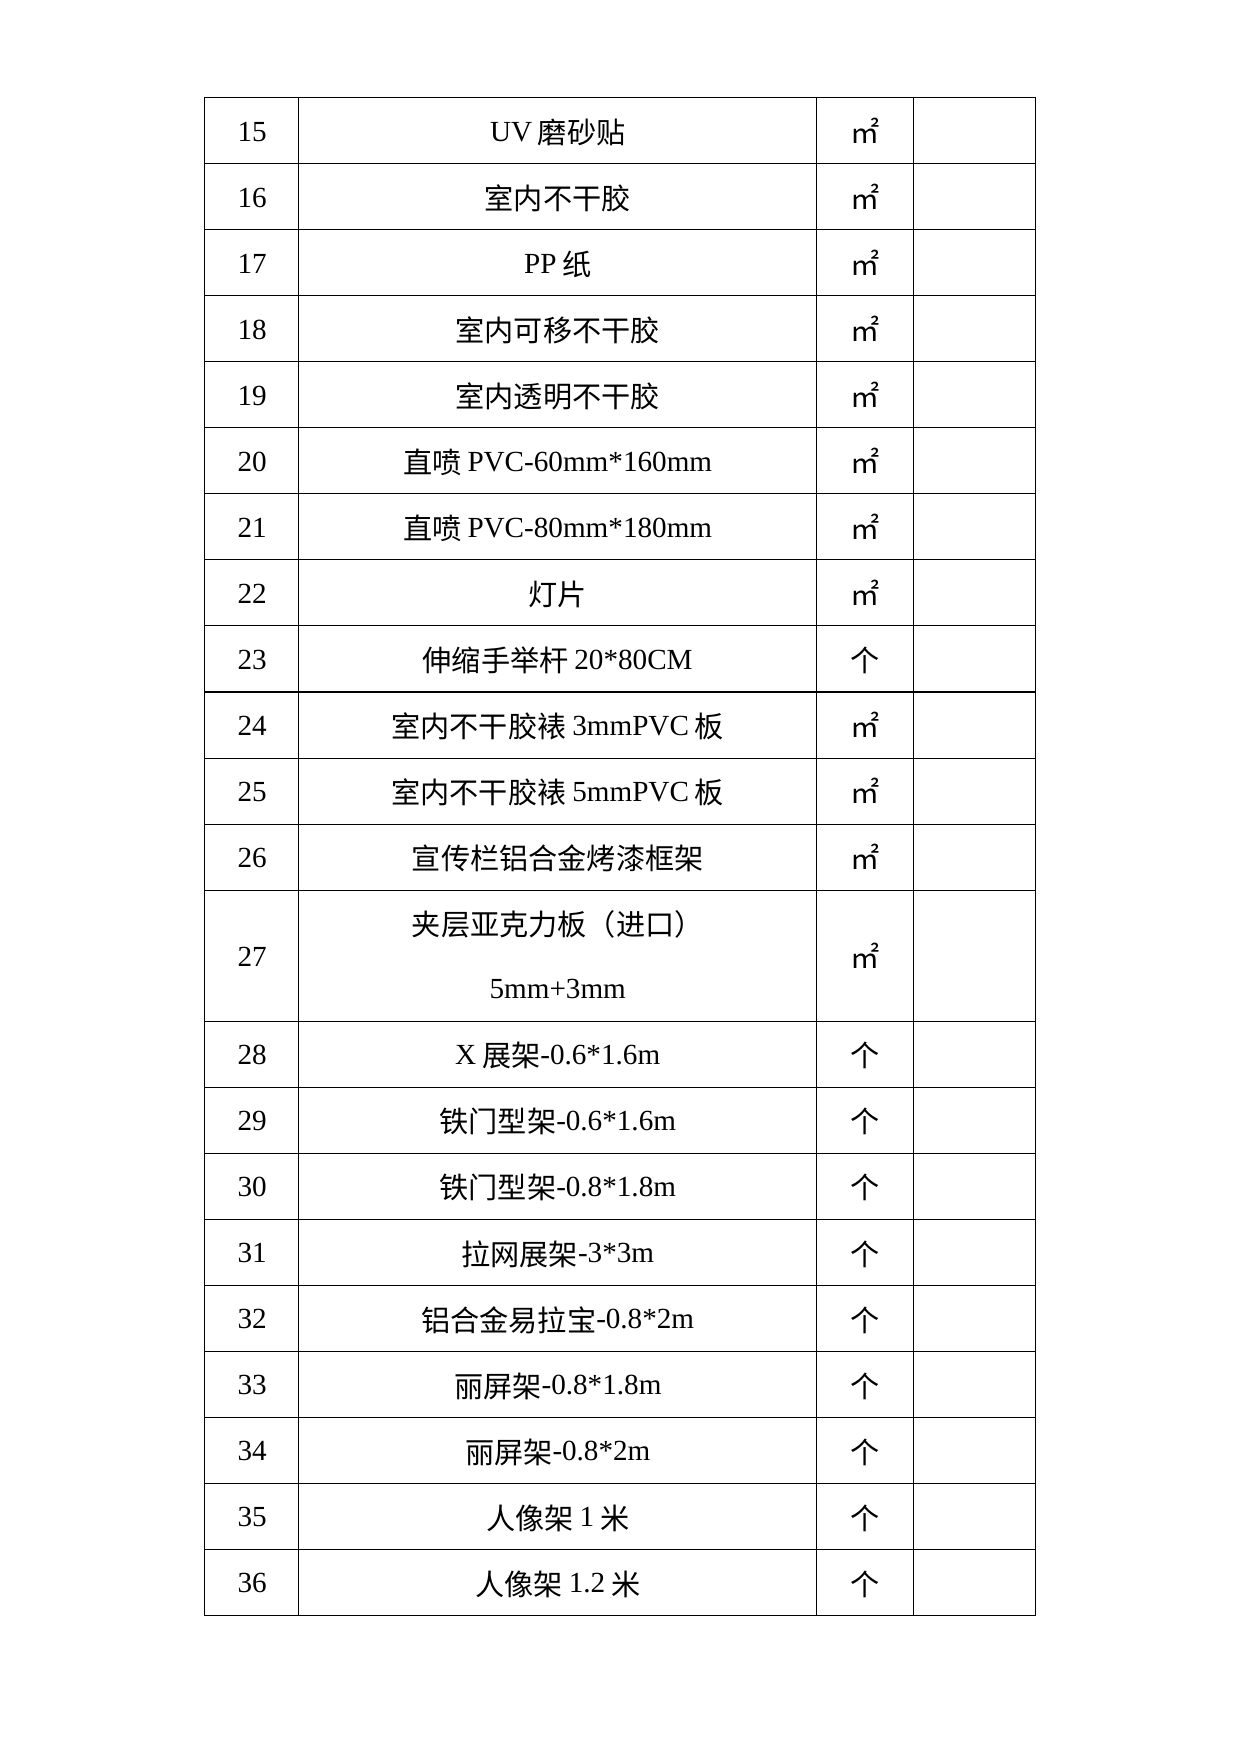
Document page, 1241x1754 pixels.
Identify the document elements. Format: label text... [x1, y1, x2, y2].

table_cell 23 [205, 626, 298, 691]
table_cell 20 [205, 428, 298, 493]
table_cell [914, 1220, 1035, 1285]
table_cell UV磨砂贴 [299, 98, 816, 163]
table_cell [914, 825, 1035, 889]
table_cell 室内不干胶裱3mmPVC板 [299, 693, 816, 757]
table_cell 宣传栏铝合金烤漆框架 [299, 825, 816, 889]
table_cell ㎡ [817, 891, 913, 1021]
table_cell 22 [205, 560, 298, 625]
table_cell ㎡ [817, 98, 913, 163]
table_cell [914, 1286, 1035, 1351]
table_cell 个 [817, 1286, 913, 1351]
table_cell 伸缩手举杆20*80CM [299, 626, 816, 691]
table_cell [914, 891, 1035, 1021]
table_cell 丽屏架-0.8*1.8m [299, 1352, 816, 1417]
table_cell 25 [205, 759, 298, 823]
table_cell 铝合金易拉宝-0.8*2m [299, 1286, 816, 1351]
table_cell [914, 626, 1035, 691]
table_cell ㎡ [817, 164, 913, 229]
table_cell [914, 1154, 1035, 1219]
table_cell 29 [205, 1088, 298, 1153]
table_cell [914, 230, 1035, 295]
table_cell 室内不干胶裱5mmPVC板 [299, 759, 816, 823]
table_cell ㎡ [817, 759, 913, 823]
table_cell 35 [205, 1484, 298, 1549]
table_cell [914, 296, 1035, 361]
table_cell [914, 428, 1035, 493]
table_cell 26 [205, 825, 298, 889]
table_cell 个 [817, 1220, 913, 1285]
table_cell 33 [205, 1352, 298, 1417]
table_cell 人像架1.2米 [299, 1550, 816, 1615]
table_cell 丽屏架-0.8*2m [299, 1418, 816, 1483]
table_cell [914, 759, 1035, 823]
table_cell 28 [205, 1022, 298, 1087]
table_cell 灯片 [299, 560, 816, 625]
table_cell 个 [817, 1550, 913, 1615]
table_cell 直喷PVC-80mm*180mm [299, 494, 816, 559]
table_cell [914, 1550, 1035, 1615]
table_cell 34 [205, 1418, 298, 1483]
table_cell [914, 362, 1035, 427]
table_cell 铁门型架-0.6*1.6m [299, 1088, 816, 1153]
table_cell 18 [205, 296, 298, 361]
table_cell 个 [817, 626, 913, 691]
table_cell ㎡ [817, 560, 913, 625]
table_cell [914, 494, 1035, 559]
table_cell 人像架1米 [299, 1484, 816, 1549]
table_cell 个 [817, 1484, 913, 1549]
table_cell 拉网展架-3*3m [299, 1220, 816, 1285]
table_cell 15 [205, 98, 298, 163]
table_cell 个 [817, 1418, 913, 1483]
table_cell 17 [205, 230, 298, 295]
table_cell [914, 1484, 1035, 1549]
table_cell 36 [205, 1550, 298, 1615]
table_cell [914, 1352, 1035, 1417]
table_cell ㎡ [817, 494, 913, 559]
table_cell 个 [817, 1088, 913, 1153]
table_cell 夹层亚克力板（进口） 5mm+3mm [299, 891, 816, 1021]
table_cell 16 [205, 164, 298, 229]
table_cell ㎡ [817, 362, 913, 427]
table_cell 21 [205, 494, 298, 559]
table_cell [914, 560, 1035, 625]
table_cell PP纸 [299, 230, 816, 295]
table_cell ㎡ [817, 296, 913, 361]
table_cell 铁门型架-0.8*1.8m [299, 1154, 816, 1219]
table_cell X展架-0.6*1.6m [299, 1022, 816, 1087]
table_cell 室内透明不干胶 [299, 362, 816, 427]
table_cell [914, 98, 1035, 163]
table_cell 24 [205, 693, 298, 757]
table_cell ㎡ [817, 230, 913, 295]
table_cell 室内不干胶 [299, 164, 816, 229]
table_cell 31 [205, 1220, 298, 1285]
table_cell 个 [817, 1022, 913, 1087]
table_cell ㎡ [817, 428, 913, 493]
table_cell [914, 1022, 1035, 1087]
table_cell [914, 1088, 1035, 1153]
table_cell 19 [205, 362, 298, 427]
table_cell 室内可移不干胶 [299, 296, 816, 361]
table_cell 个 [817, 1154, 913, 1219]
table_cell ㎡ [817, 693, 913, 757]
table_cell [914, 693, 1035, 757]
table_cell 27 [205, 891, 298, 1021]
table_cell ㎡ [817, 825, 913, 889]
table_cell 个 [817, 1352, 913, 1417]
table_cell [914, 1418, 1035, 1483]
table_cell 32 [205, 1286, 298, 1351]
table_cell 30 [205, 1154, 298, 1219]
table_cell 直喷PVC-60mm*160mm [299, 428, 816, 493]
table_cell [914, 164, 1035, 229]
